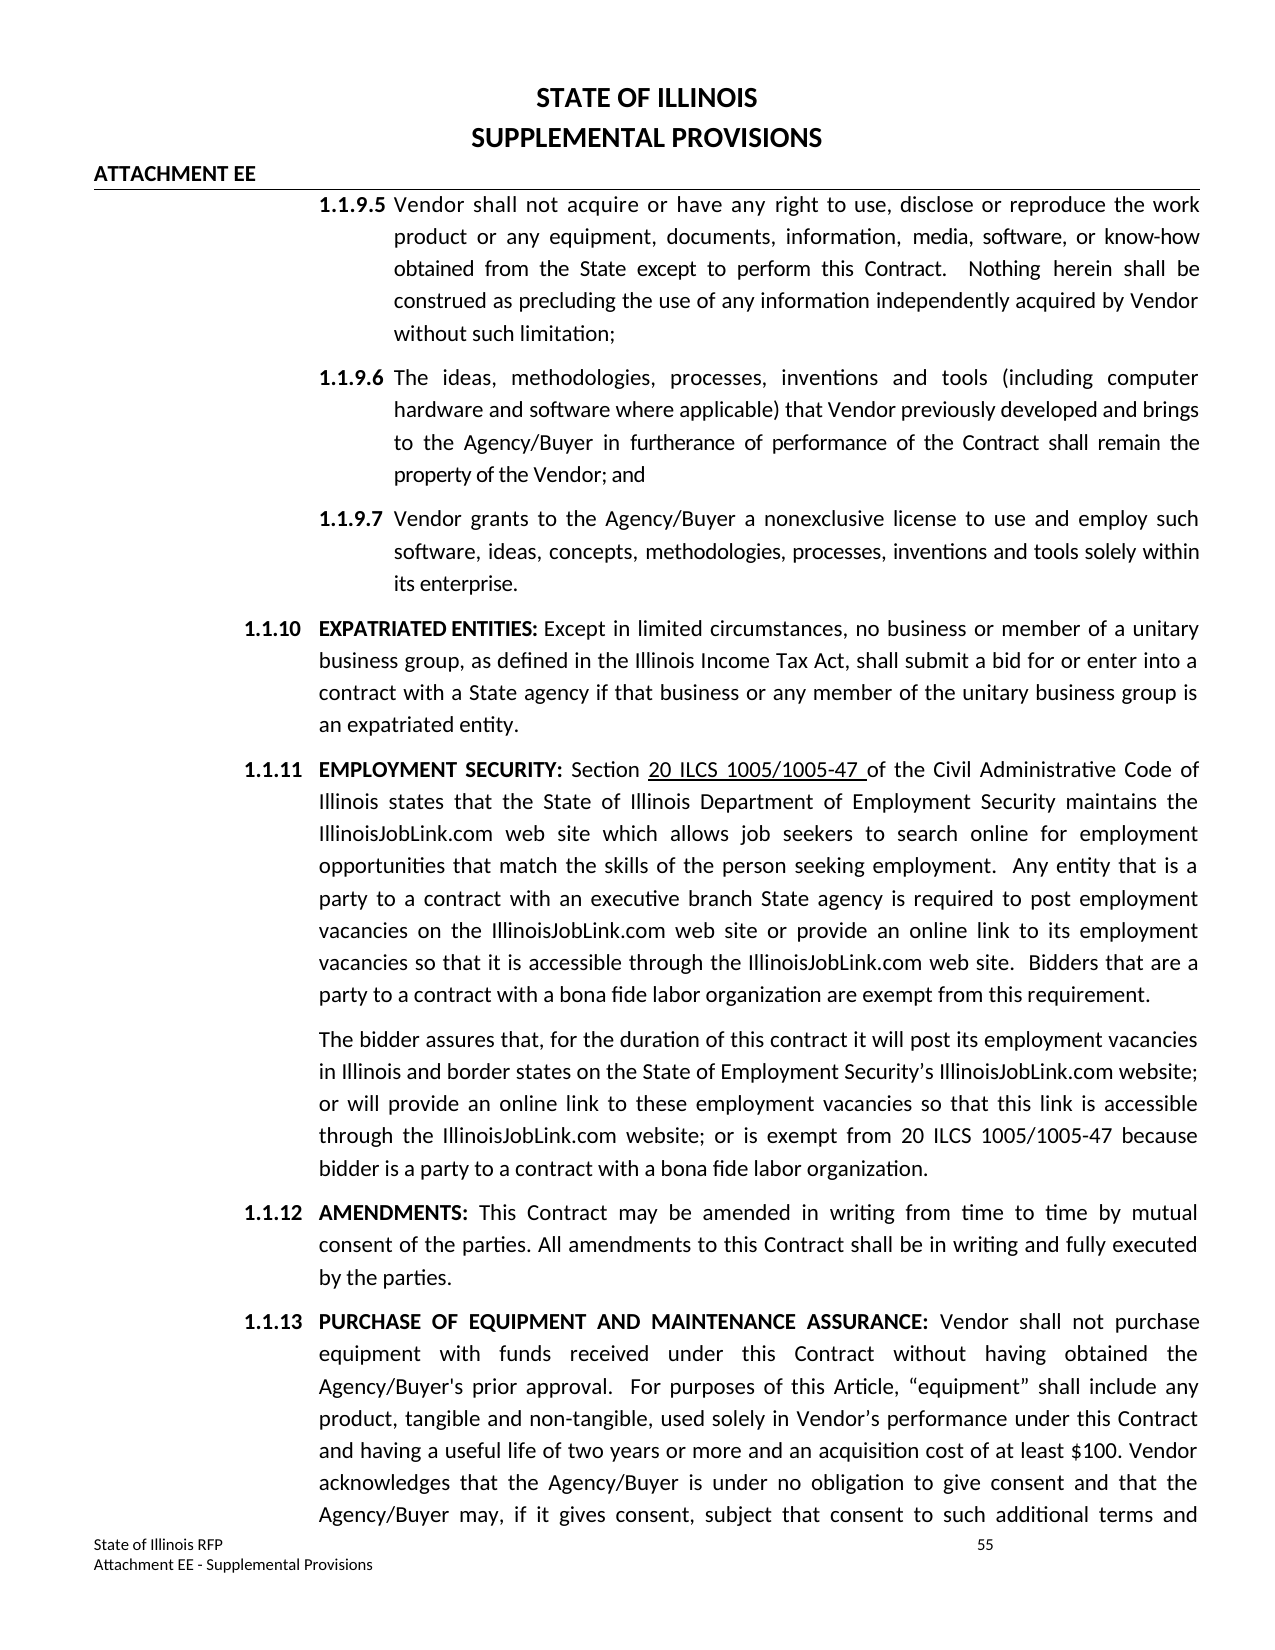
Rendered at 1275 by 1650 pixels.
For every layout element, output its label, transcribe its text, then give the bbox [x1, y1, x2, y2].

text 1.1.10 EXPATRIATED ENTITIES: Except in limited circumstances, no business or member of a unitary business group, as defined in the Illinois Income Tax Act, shall submit a bid for or enter into a contract with a State agency if that business or any member of the unitary business group is an expatriated entity. [244, 614, 1200, 738]
text 1.1.12 AMENDMENTS: This Contract may be amended in writing from time to time by mutual consent of the parties. All amendments to this Contract shall be in writing and fully executed by the parties. [244, 1198, 1200, 1291]
text 1.1.9.5 Vendor shall not acquire or have any right to use, disclose or reproduce the work product or any equipment, documents, information, media, software, or know-how obtained from the State except to perform this Contract. Nothing herein shall be construed as precluding the use of any information independently acquired by Vendor without such limitation; [319, 190, 1200, 347]
text 1.1.9.6 The ideas, methodologies, processes, inventions and tools (including computer hardware and software where applicable) that Vendor previously developed and brings to the Agency/Buyer in furtherance of performance of the Contract shall remain the property of the Vendor; and [319, 363, 1200, 488]
text 1.1.11 EMPLOYMENT SECURITY: Section 20 ILCS 1005/1005-47 of the Civil Administrative Code of Illinois states that the State of Illinois Department of Employment Security maintains the IllinoisJobLink.com web site which allows job seekers to search online for employment opportunities that match the skills of the person seeking employment. Any entity that is a party to a contract with an executive branch State agency is required to post employment vacancies on the IllinoisJobLink.com web site or provide an online link to its employment vacancies so that it is accessible through the IllinoisJobLink.com web site. Bidders that are a party to a contract with a bona fide labor organization are exempt from this requirement. [244, 755, 1200, 1008]
text 1.1.9.7 Vendor grants to the Agency/Buyer a nonexclusive license to use and employ such software, ideas, concepts, methodologies, processes, inventions and tools solely within its enterprise. [319, 504, 1200, 597]
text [244, 1307, 1200, 1528]
text The bidder assures that, for the duration of this contract it will post its employment vacancies in Illinois and border states on the State of Employment Security’s IllinoisJobLink.com website; or will provide an online link to these employment vacancies so that this link is accessible through the IllinoisJobLink.com website; or is exempt from 20 ILCS 1005/1005-47 because bidder is a party to a contract with a bona fide labor organization. [244, 1025, 1200, 1182]
